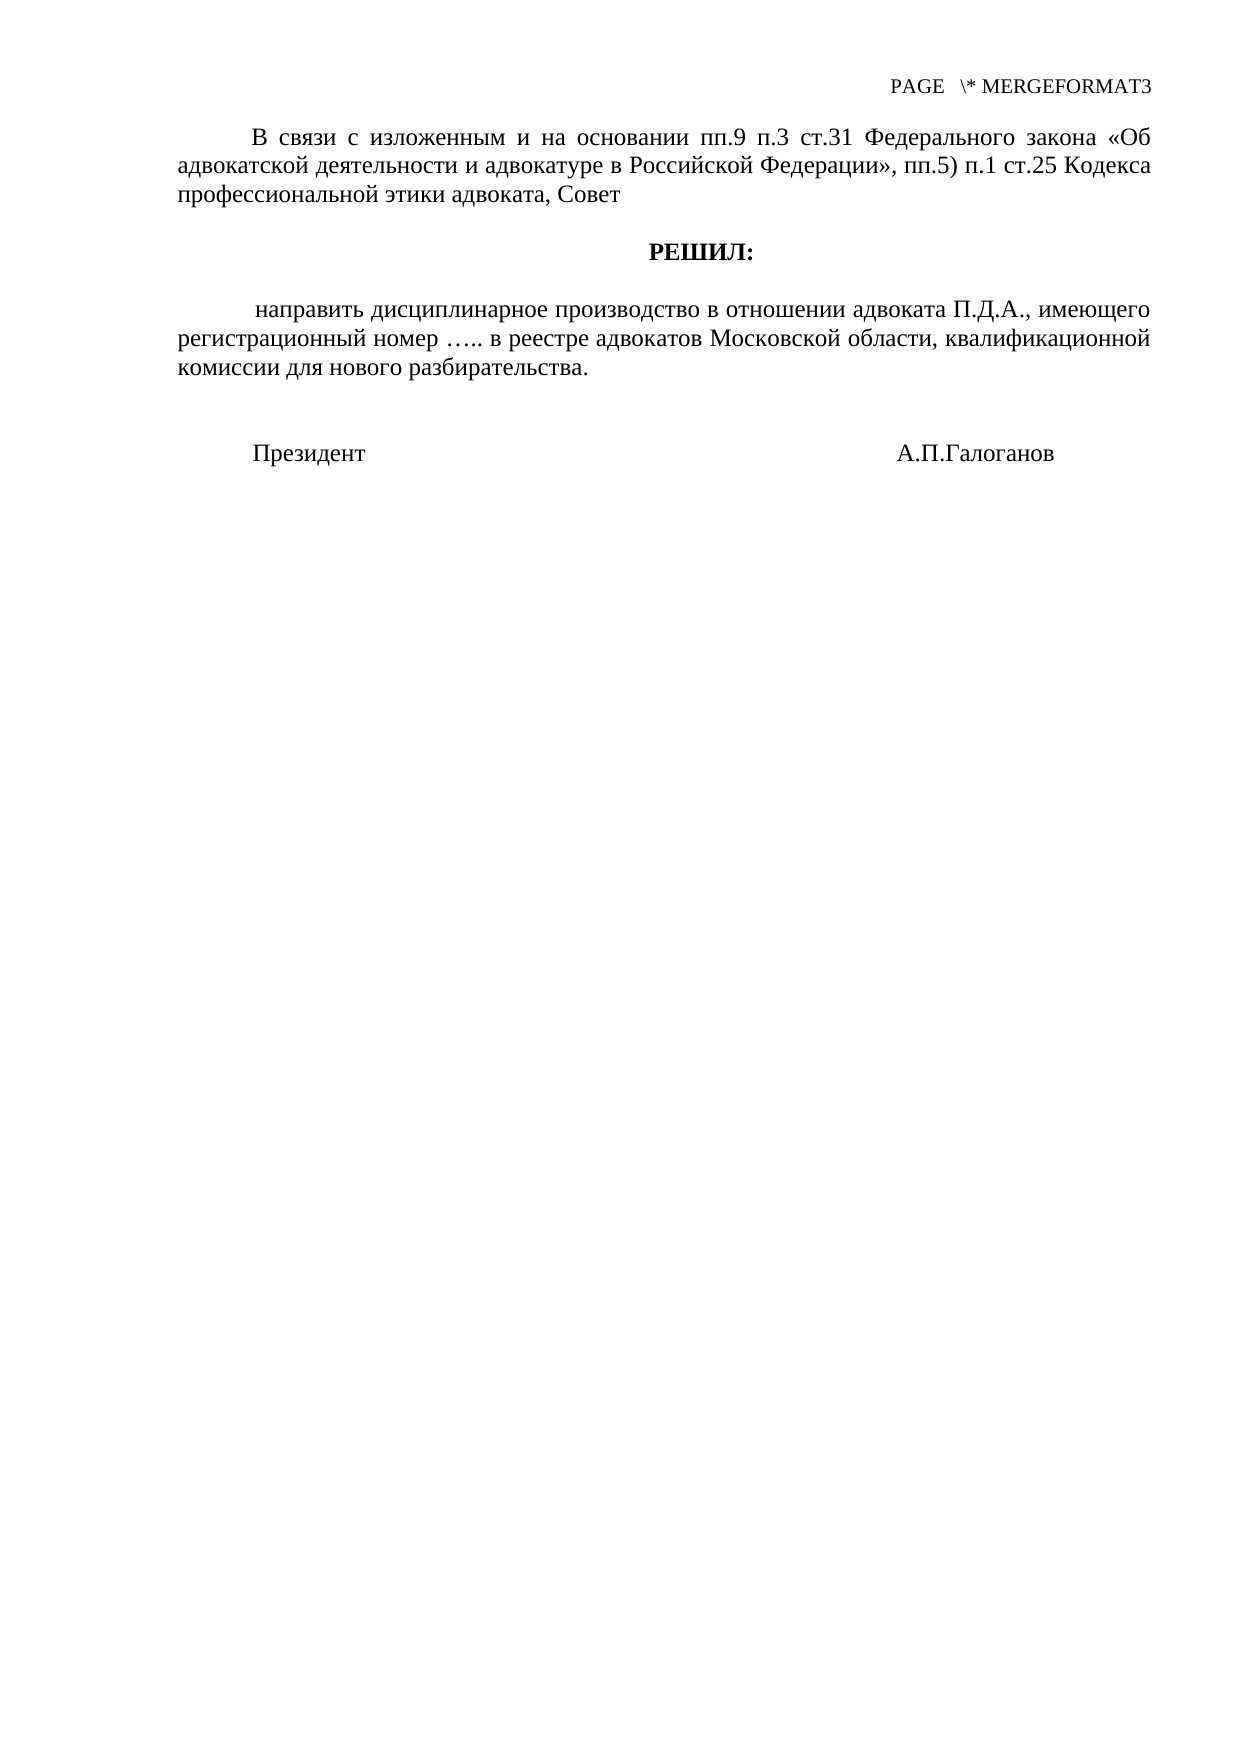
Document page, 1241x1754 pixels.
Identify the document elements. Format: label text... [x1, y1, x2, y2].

text Президент А.П.Галоганов [252, 438, 1152, 467]
text направить дисциплинарное производство в отношении адвоката П.Д.А., имеющего регистрационный номер ….. в реестре адвокатов Московской области, квалификационной комиссии для нового разбирательства. [177, 294, 1152, 381]
text В связи с изложенным и на основании пп.9 п.3 ст.31 Федерального закона «Об адвокатской деятельности и адвокатуре в Российской Федерации», пп.5) п.1 ст.25 Кодекса профессиональной этики адвоката, Совет [177, 122, 1152, 208]
text РЕШИЛ: [177, 237, 1152, 266]
